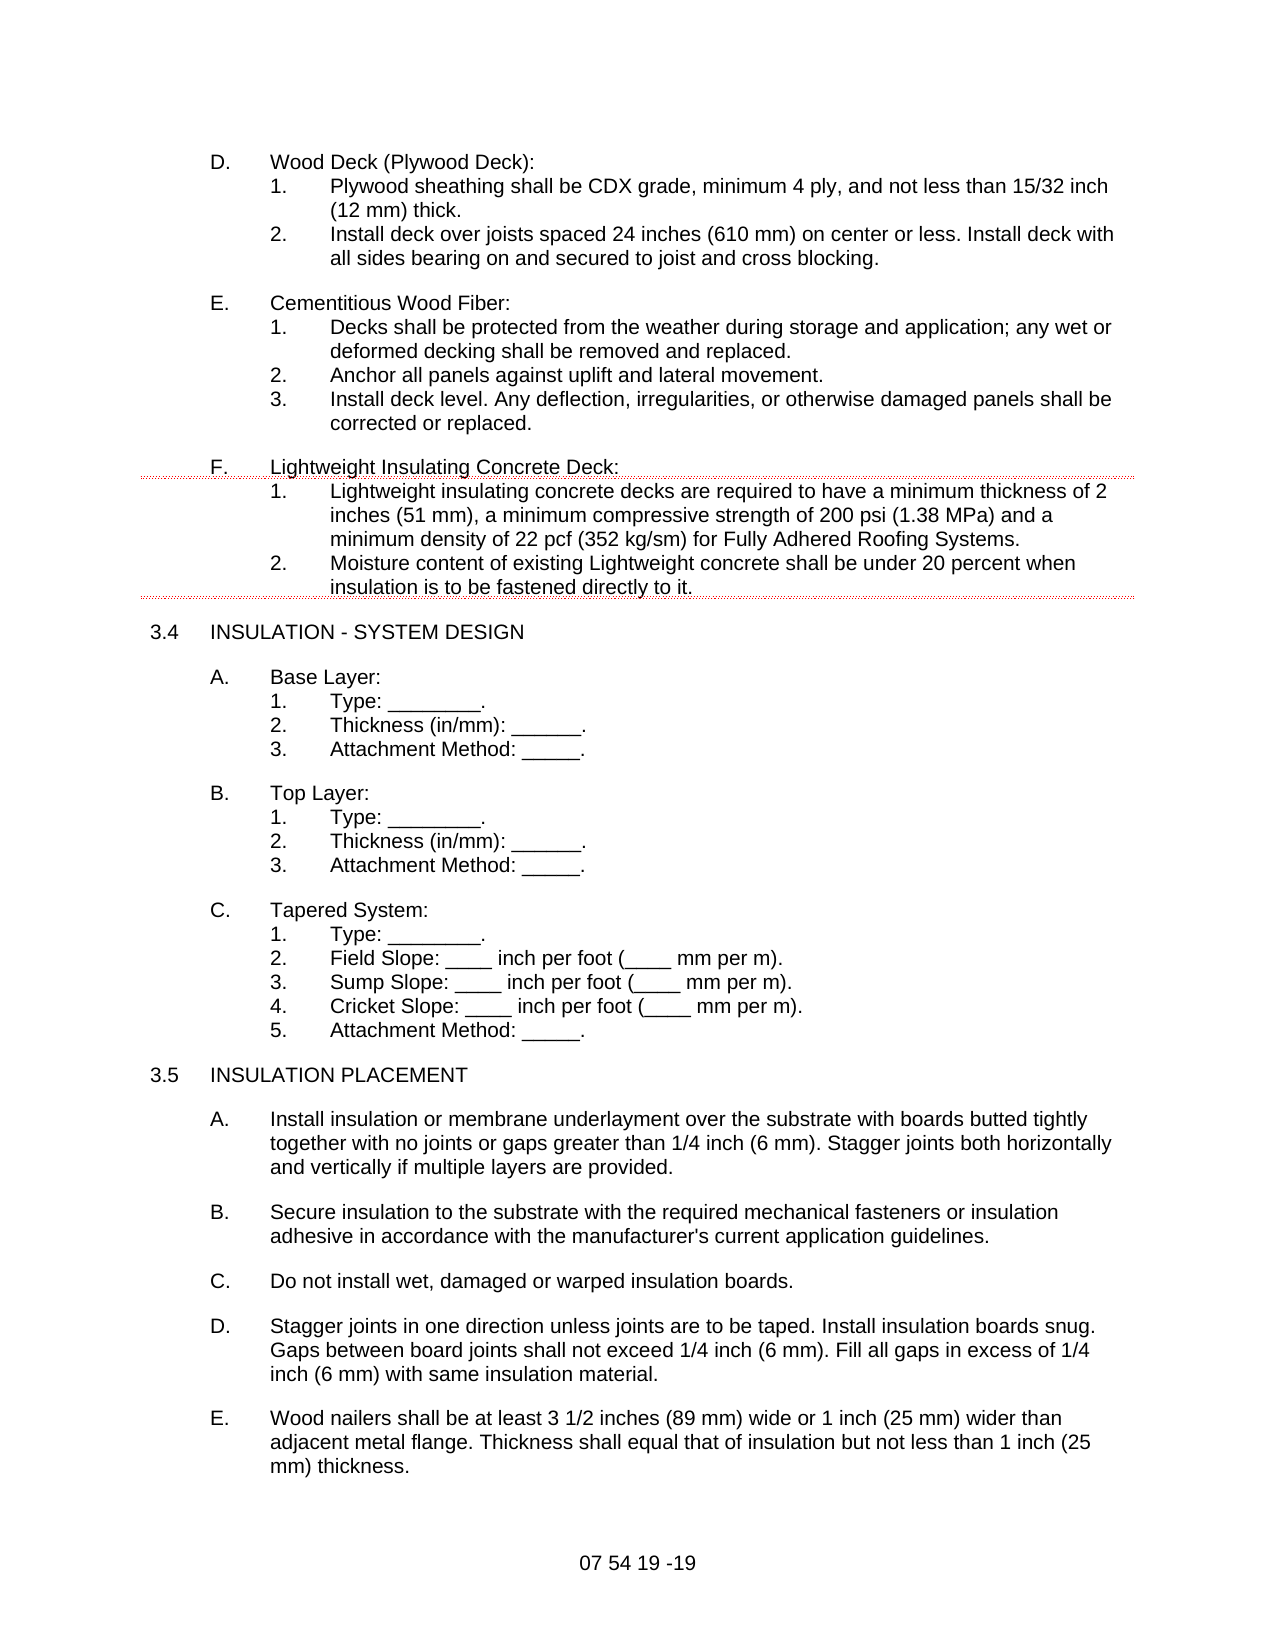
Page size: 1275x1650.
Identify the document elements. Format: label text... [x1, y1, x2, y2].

list Wood nailers shall be at least 3 1/2 inches (89 mm) wide or 1 inch (25 mm) wider than adjacent metal flange. Thickness shall equal that of insulation but not less than 1 inch (25 mm) thickness. [210, 1406, 1125, 1478]
list Decks shall be protected from the weather during storage and application; any wet or deformed decking shall be removed and replaced. [270, 314, 1125, 362]
list Attachment Method: _____. [270, 736, 1125, 760]
list Attachment Method: _____. [270, 853, 1125, 877]
list Plywood sheathing shall be CDX grade, minimum 4 ply, and not less than 15/32 inch (12 mm) thick. [270, 174, 1125, 222]
list Lightweight insulating concrete decks are required to have a minimum thickness of 2 inches (51 mm), a minimum compressive strength of 200 psi (1.38 MPa) and a minimum density of 22 pcf (352 kg/sm) for Fully Adhered Roofing Systems. [270, 479, 1125, 551]
list Thickness (in/mm): ______. [270, 829, 1125, 853]
list INSULATION - SYSTEM DESIGN [150, 620, 1125, 644]
list Type: ________. [270, 922, 1125, 946]
list Attachment Method: _____. [270, 1018, 1125, 1042]
list Base Layer: [210, 664, 1125, 688]
list Secure insulation to the substrate with the required mechanical fasteners or insulation adhesive in accordance with the manufacturer's current application guidelines. [210, 1200, 1125, 1248]
list Type: ________. [270, 805, 1125, 829]
list Wood Deck (Plywood Deck): [210, 150, 1125, 174]
list Lightweight Insulating Concrete Deck: [210, 455, 1125, 479]
list Cricket Slope: ____ inch per foot (____ mm per m). [270, 994, 1125, 1018]
list Type: ________. [270, 688, 1125, 712]
list Stagger joints in one direction unless joints are to be taped. Install insulation boards snug. Gaps between board joints shall not exceed 1/4 inch (6 mm). Fill all gaps in excess of 1/4 inch (6 mm) with same insulation material. [210, 1313, 1125, 1385]
list Top Layer: [210, 781, 1125, 805]
list INSULATION PLACEMENT [150, 1062, 1125, 1086]
list Field Slope: ____ inch per foot (____ mm per m). [270, 946, 1125, 970]
list Anchor all panels against uplift and lateral movement. [270, 362, 1125, 386]
list Moisture content of existing Lightweight concrete shall be under 20 percent when insulation is to be fastened directly to it. [270, 551, 1125, 599]
list Tapered System: [210, 898, 1125, 922]
list Install insulation or membrane underlayment over the substrate with boards butted tightly together with no joints or gaps greater than 1/4 inch (6 mm). Stagger joints both horizontally and vertically if multiple layers are provided. [210, 1107, 1125, 1179]
list Install deck over joists spaced 24 inches (610 mm) on center or less. Install deck with all sides bearing on and secured to joist and cross blocking. [270, 222, 1125, 270]
list Install deck level. Any deflection, irregularities, or otherwise damaged panels shall be corrected or replaced. [270, 386, 1125, 434]
list Do not install wet, damaged or warped insulation boards. [210, 1269, 1125, 1293]
list Sump Slope: ____ inch per foot (____ mm per m). [270, 970, 1125, 994]
list Cementitious Wood Fiber: [210, 291, 1125, 314]
list Thickness (in/mm): ______. [270, 712, 1125, 736]
